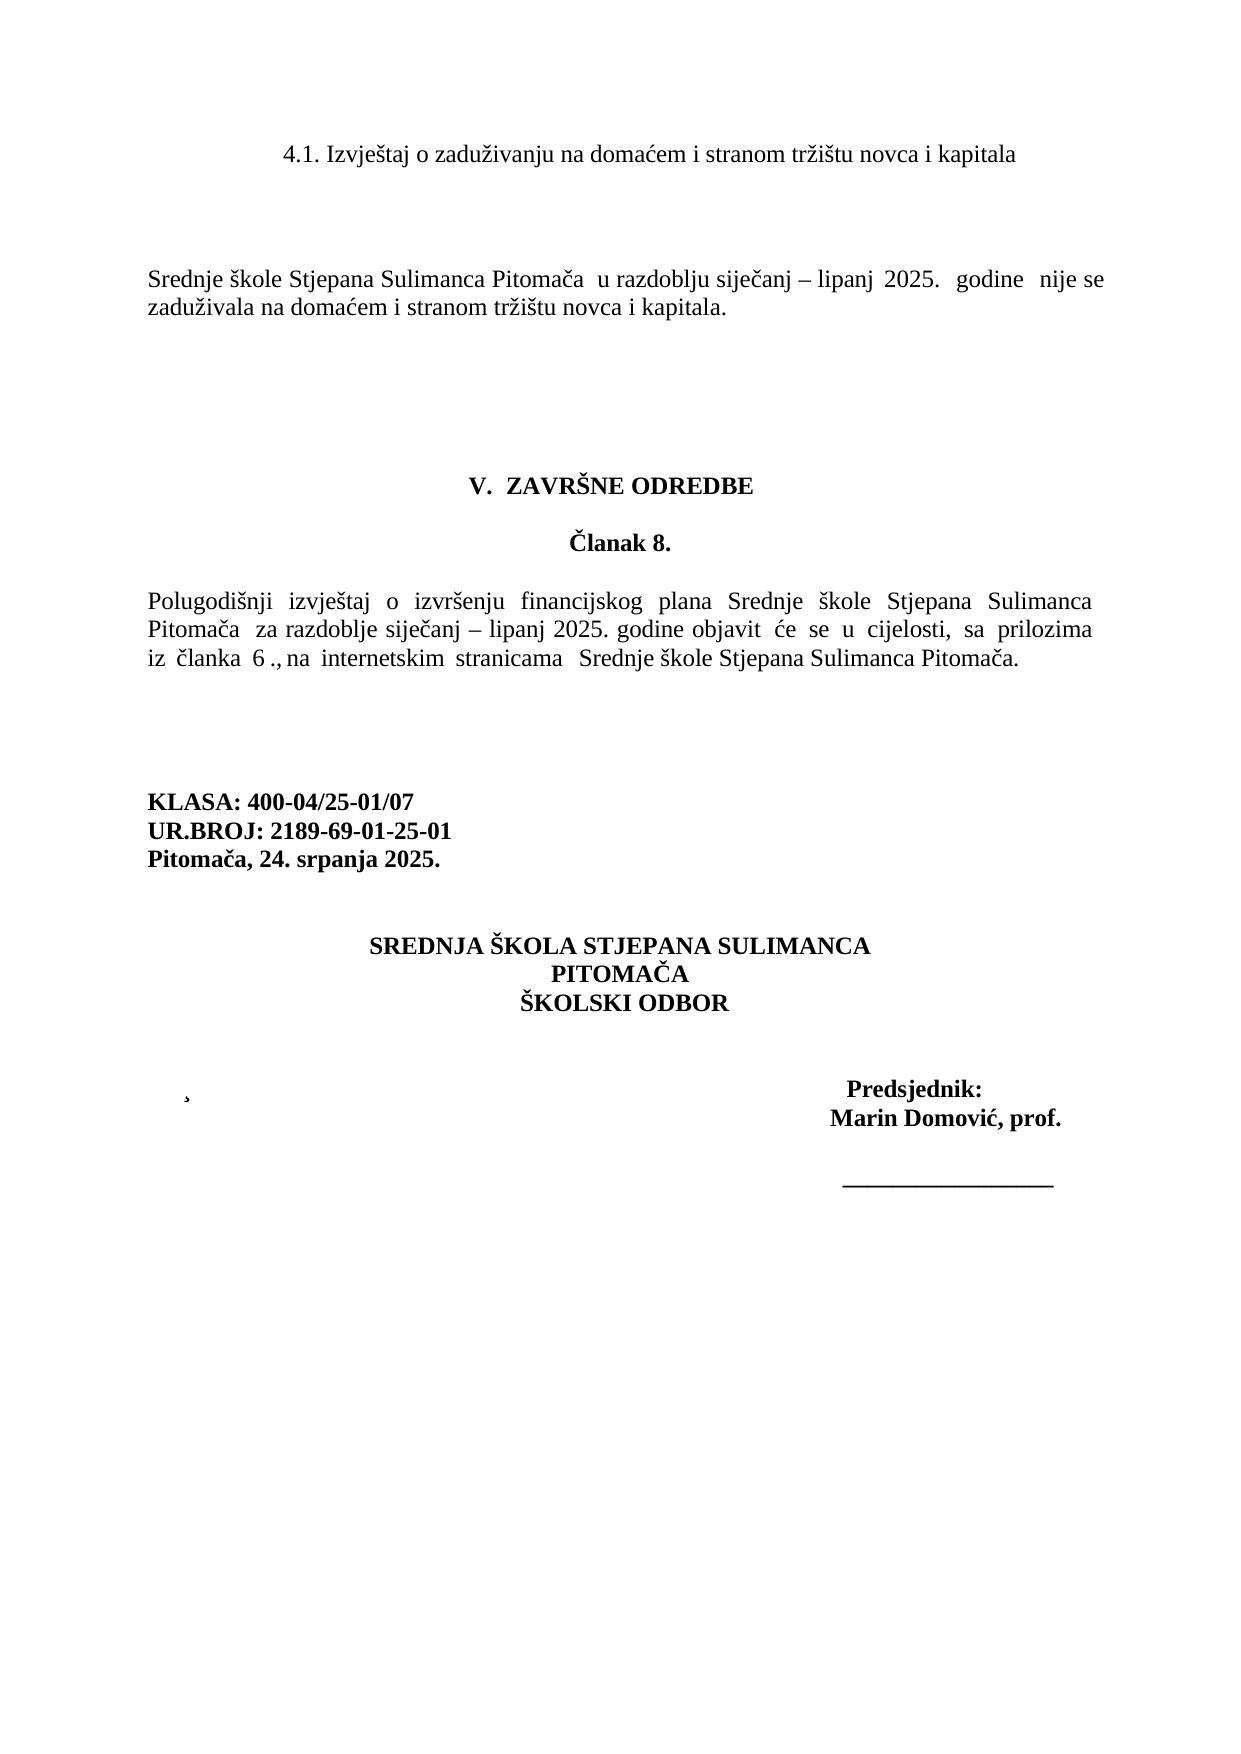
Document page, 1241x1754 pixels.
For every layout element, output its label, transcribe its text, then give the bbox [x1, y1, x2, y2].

text PITOMAČA [359, 959, 881, 988]
text KLASA: 400-04/25-01/07 [147, 787, 529, 816]
list ZAVRŠNE ODREDBE [468, 471, 1105, 499]
text Marin Domović, prof. [135, 1103, 1061, 1132]
text Članak 8. [359, 528, 881, 557]
text 4.1. Izvještaj o zaduživanju na domaćem i stranom tržištu novca i kapitala [209, 139, 1105, 168]
text _________________ [135, 1161, 1061, 1218]
text ¸ Predsjednik: [135, 1074, 1030, 1103]
text Pitomača, 24. srpanja 2025. [147, 844, 1105, 873]
text ŠKOLSKI ODBOR [359, 988, 881, 1017]
text UR.BROJ: 2189-69-01-25-01 [147, 816, 529, 844]
text SREDNJA ŠKOLA STJEPANA SULIMANCA [359, 931, 881, 959]
text Polugodišnji izvještaj o izvršenju financijskog plana Srednje škole Stjepana Sulimanca Pitomača za razdoblje siječanj – lipanj 2025. godine objavit će se u cijelosti, sa prilozima iz članka 6.,na internetskim stranicama Srednje škole Stjepana Sulimanca Pitomača. [147, 586, 1093, 672]
text Srednje škole Stjepana Sulimanca Pitomača u razdoblju siječanj – lipanj 2025. godine nije se zaduživala na domaćem i stranom tržištu novca i kapitala. [147, 264, 1105, 321]
